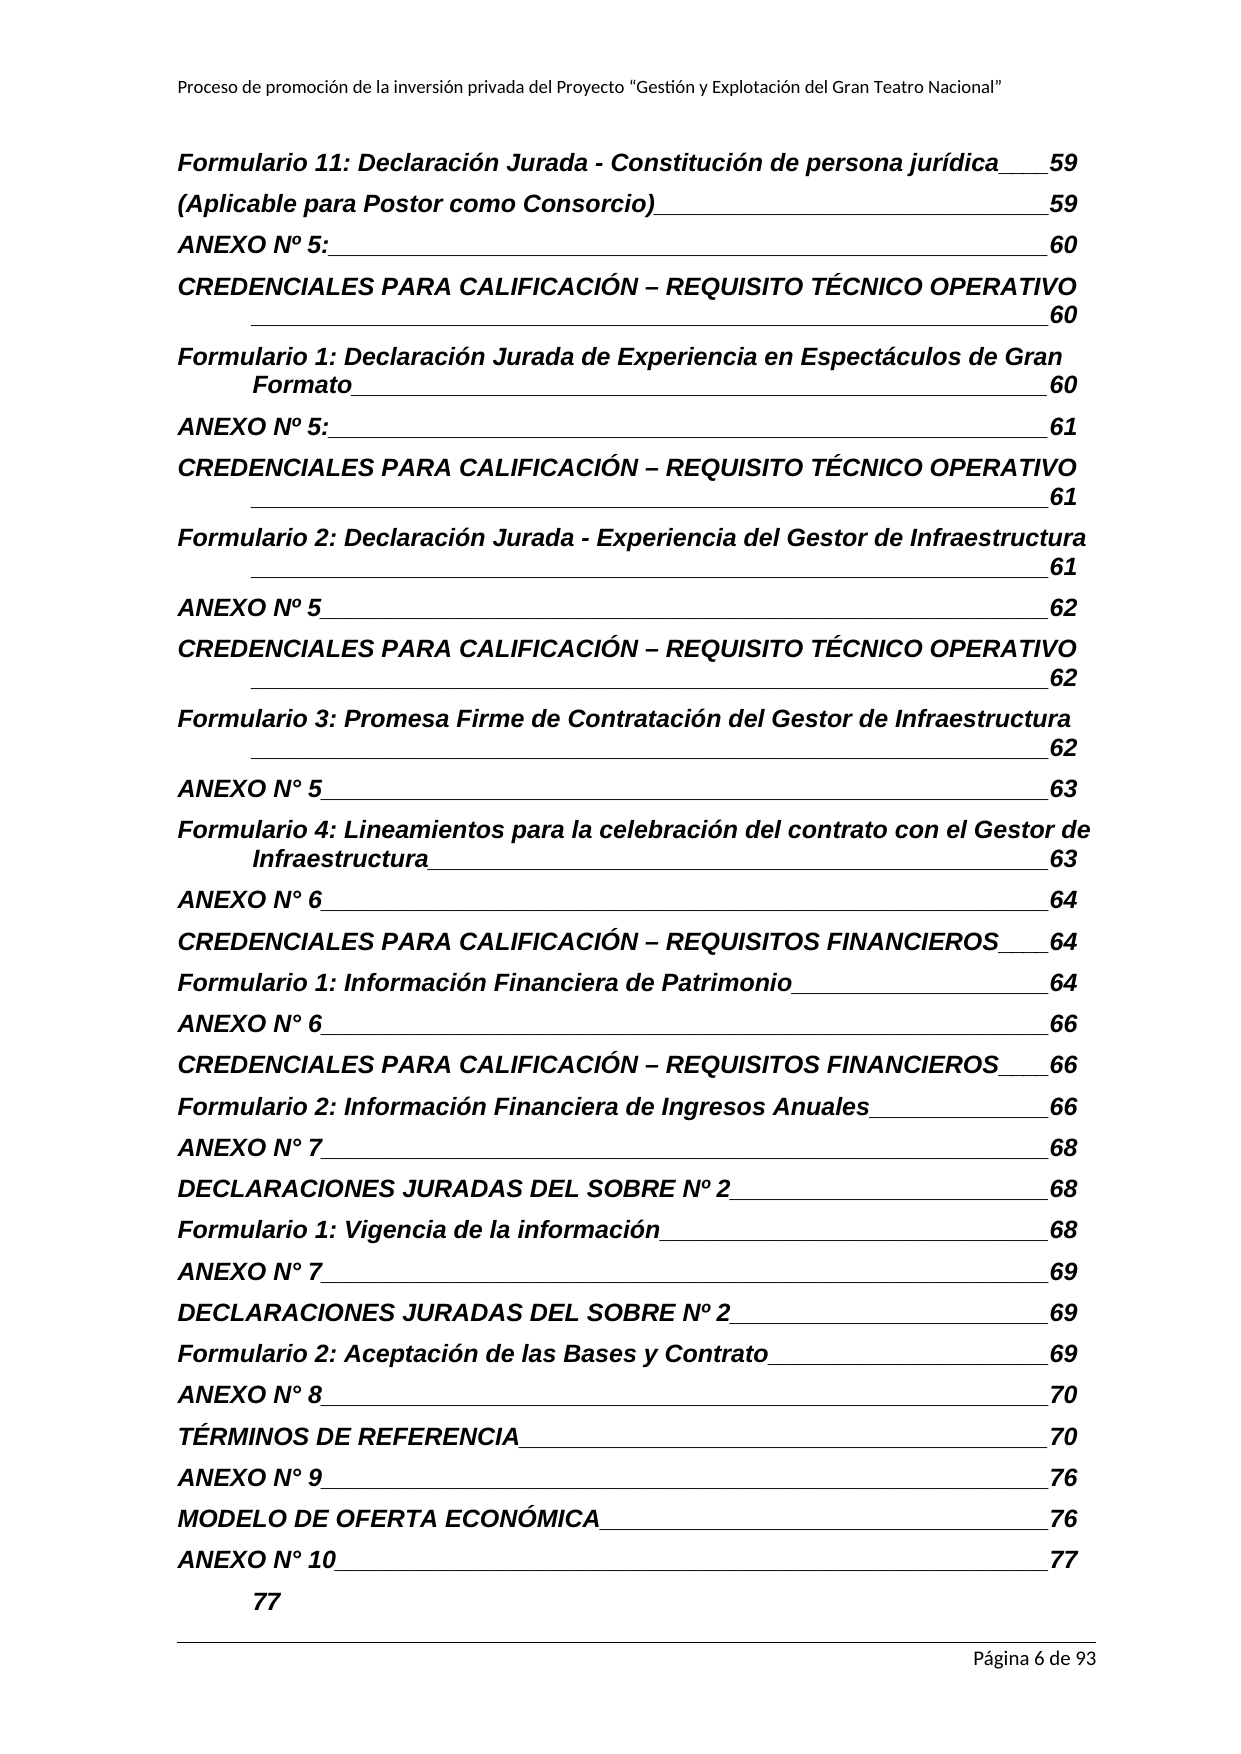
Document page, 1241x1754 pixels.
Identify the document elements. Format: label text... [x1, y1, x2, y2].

text ANEXO Nº 5: 61 [177, 411, 1092, 440]
text 77 [177, 1586, 1092, 1615]
text CREDENCIALES PARA CALIFICACIÓN – REQUISITO TÉCNICO OPERATIVO 60 [177, 271, 1092, 329]
text Formulario 2: Información Financiera de Ingresos Anuales 66 [177, 1091, 1092, 1120]
text ANEXO N° 6 64 [177, 885, 1092, 914]
text ANEXO Nº 5: 60 [177, 230, 1092, 259]
text Formulario 2: Declaración Jurada - Experiencia del Gestor de Infraestructura 61 [177, 523, 1092, 580]
text ANEXO N° 5 63 [177, 774, 1092, 803]
text ANEXO N° 7 68 [177, 1133, 1092, 1161]
text CREDENCIALES PARA CALIFICACIÓN – REQUISITO TÉCNICO OPERATIVO 61 [177, 453, 1092, 510]
text Formulario 2: Aceptación de las Bases y Contrato 69 [177, 1339, 1092, 1368]
text ANEXO N° 8 70 [177, 1380, 1092, 1409]
text TÉRMINOS DE REFERENCIA 70 [177, 1421, 1092, 1450]
text MODELO DE OFERTA ECONÓMICA 76 [177, 1504, 1092, 1533]
text Formulario 1: Declaración Jurada de Experiencia en Espectáculos de Gran Formato 60 [177, 341, 1092, 399]
text ANEXO N° 6 66 [177, 1009, 1092, 1038]
text (Aplicable para Postor como Consorcio) 59 [177, 189, 1092, 218]
text ANEXO N° 10 77 [177, 1545, 1092, 1574]
text CREDENCIALES PARA CALIFICACIÓN – REQUISITOS FINANCIEROS 64 [177, 926, 1092, 955]
text ANEXO N° 9 76 [177, 1463, 1092, 1491]
text DECLARACIONES JURADAS DEL SOBRE Nº 2 68 [177, 1174, 1092, 1203]
text Formulario 1: Vigencia de la información 68 [177, 1215, 1092, 1244]
text ANEXO Nº 5 62 [177, 593, 1092, 621]
text ANEXO N° 7 69 [177, 1256, 1092, 1285]
text Formulario 3: Promesa Firme de Contratación del Gestor de Infraestructura 62 [177, 704, 1092, 761]
text Formulario 1: Información Financiera de Patrimonio 64 [177, 968, 1092, 996]
text Formulario 11: Declaración Jurada - Constitución de persona jurídica 59 [177, 148, 1092, 176]
text CREDENCIALES PARA CALIFICACIÓN – REQUISITO TÉCNICO OPERATIVO 62 [177, 634, 1092, 691]
text Formulario 4: Lineamientos para la celebración del contrato con el Gestor de Infraestructura 63 [177, 815, 1092, 873]
text DECLARACIONES JURADAS DEL SOBRE Nº 2 69 [177, 1298, 1092, 1326]
text CREDENCIALES PARA CALIFICACIÓN – REQUISITOS FINANCIEROS 66 [177, 1050, 1092, 1079]
